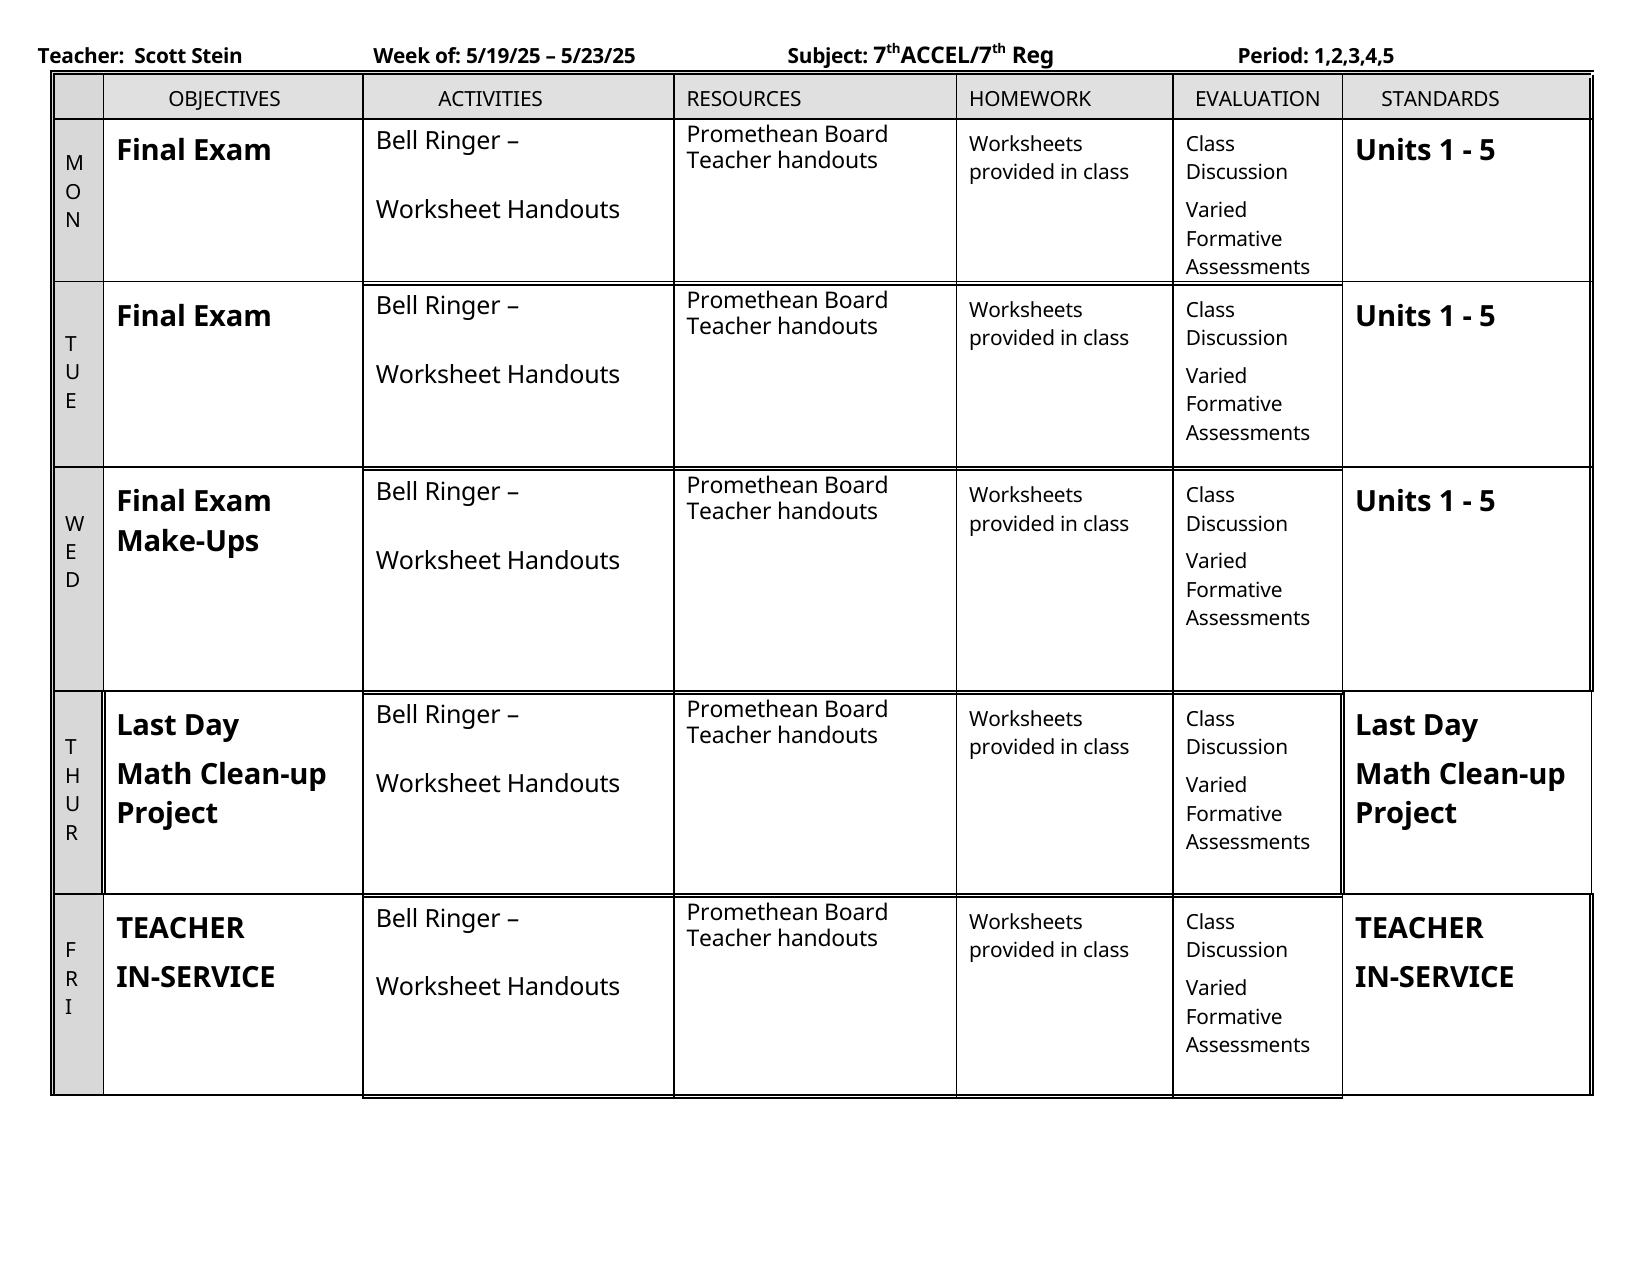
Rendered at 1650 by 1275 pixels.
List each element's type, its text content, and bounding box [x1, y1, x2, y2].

table_header ACTIVITIES [364, 75, 673, 118]
table_cell Bell Ringer – Worksheet Handouts [364, 471, 673, 690]
table_cell MON [55, 120, 103, 281]
table_cell Last Day Math Clean-up Project [106, 692, 362, 893]
table_header STANDARDS [1343, 75, 1591, 118]
table_cell TEACHER IN-SERVICE [104, 895, 362, 1094]
table_cell Worksheets provided in class [957, 120, 1172, 281]
table_cell Class Discussion Varied Formative Assessments [1174, 898, 1342, 1094]
table_cell Final Exam [104, 120, 362, 281]
table_header RESOURCES [675, 75, 956, 118]
table_cell Class Discussion Varied Formative Assessments [1174, 695, 1340, 893]
table_cell Worksheets provided in class [957, 286, 1172, 466]
table_cell Units 1 - 5 [1343, 282, 1589, 466]
table_header EVALUATION [1174, 75, 1342, 118]
table_cell F R I [55, 895, 103, 1094]
text Teacher: Scott Stein Week of: 5/19/25 – 5/23/25 Subject: 7thACCEL/7th Reg Period: 1,2,3,4,5 [37, 39, 1612, 70]
table_cell Worksheets provided in class [957, 695, 1172, 893]
table_cell Bell Ringer – Worksheet Handouts [364, 120, 673, 281]
table_cell Worksheets provided in class [957, 471, 1172, 690]
table_cell Promethean Board Teacher handouts [675, 120, 956, 281]
table_header [55, 75, 103, 118]
table_cell Promethean Board Teacher handouts [675, 695, 956, 893]
table_header OBJECTIVES [104, 75, 362, 118]
table_cell Units 1 - 5 [1343, 468, 1589, 690]
table_cell Bell Ringer – Worksheet Handouts [364, 695, 673, 893]
table_cell Class Discussion Varied Formative Assessments [1174, 120, 1342, 281]
table_cell TUE [55, 282, 103, 466]
table_cell Class Discussion Varied Formative Assessments [1174, 471, 1342, 690]
table_cell THUR [55, 692, 101, 893]
table_cell WED [55, 468, 103, 690]
table_cell TEACHER IN-SERVICE [1343, 895, 1589, 1094]
table_cell Units 1 - 5 [1343, 120, 1589, 281]
table_cell Promethean Board Teacher handouts [675, 286, 956, 466]
table_cell Final Exam [104, 282, 362, 466]
table_cell Bell Ringer – Worksheet Handouts [364, 286, 673, 466]
table_cell Worksheets provided in class [957, 898, 1172, 1094]
table_header HOMEWORK [957, 75, 1172, 118]
table_cell Bell Ringer – Worksheet Handouts [364, 898, 673, 1094]
table_cell Final Exam Make-Ups [104, 468, 362, 690]
table_cell Promethean Board Teacher handouts [675, 471, 956, 690]
table_cell Class Discussion Varied Formative Assessments [1174, 286, 1342, 466]
table_cell Last Day Math Clean-up Project [1345, 692, 1591, 893]
table_cell Promethean Board Teacher handouts [675, 898, 956, 1094]
